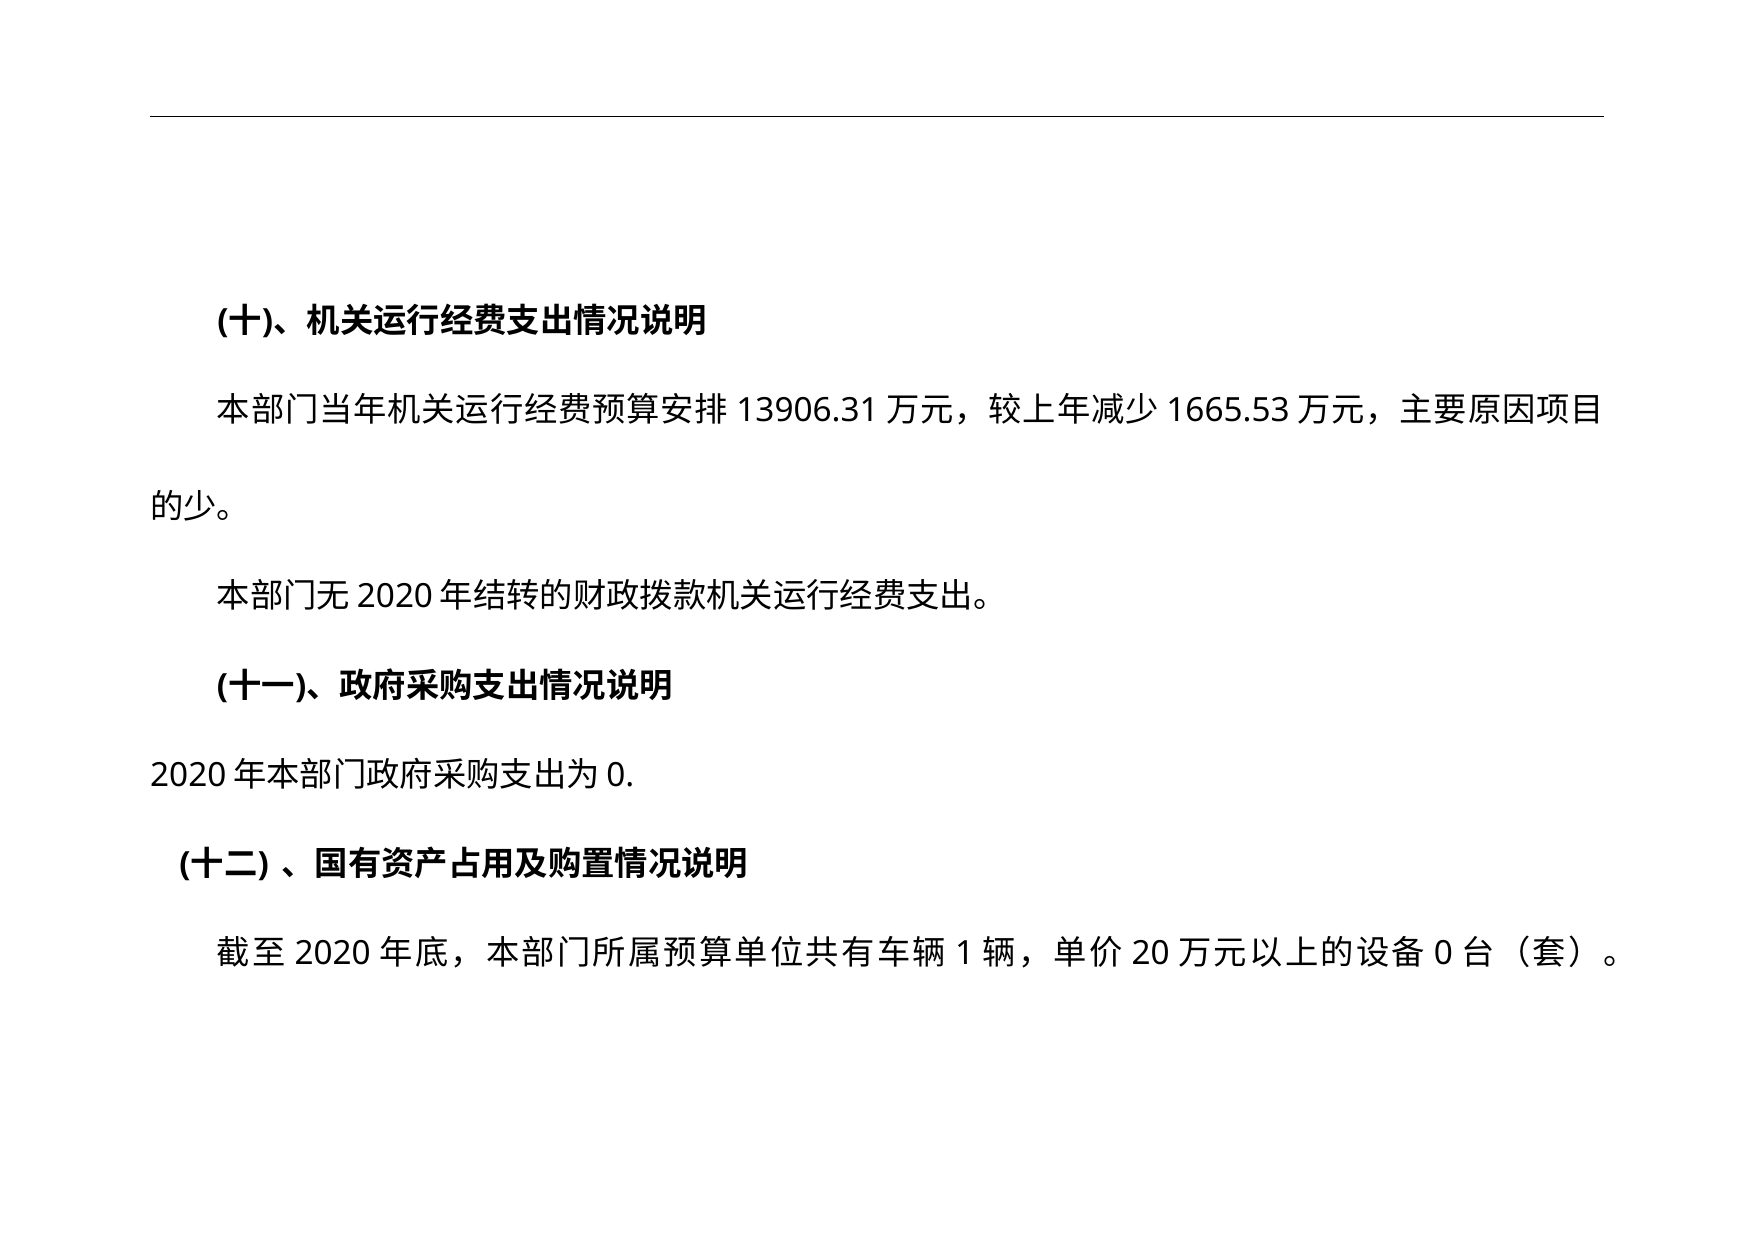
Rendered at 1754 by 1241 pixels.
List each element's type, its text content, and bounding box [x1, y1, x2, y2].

list 、国有资产占用及购置情况说明 [179, 828, 1604, 893]
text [150, 918, 1604, 983]
list 2020年本部门政府采购支出为0. [150, 739, 1604, 804]
text (十)、机关运行经费支出情况说明 [150, 285, 1604, 350]
text (十一)、政府采购支出情况说明 [150, 650, 1604, 715]
text 本部门当年机关运行经费预算安排13906.31万元，较上年减少1665.53万元，主要原因项目的少。 [150, 374, 1604, 537]
text 本部门无2020年结转的财政拨款机关运行经费支出。 [150, 561, 1604, 626]
